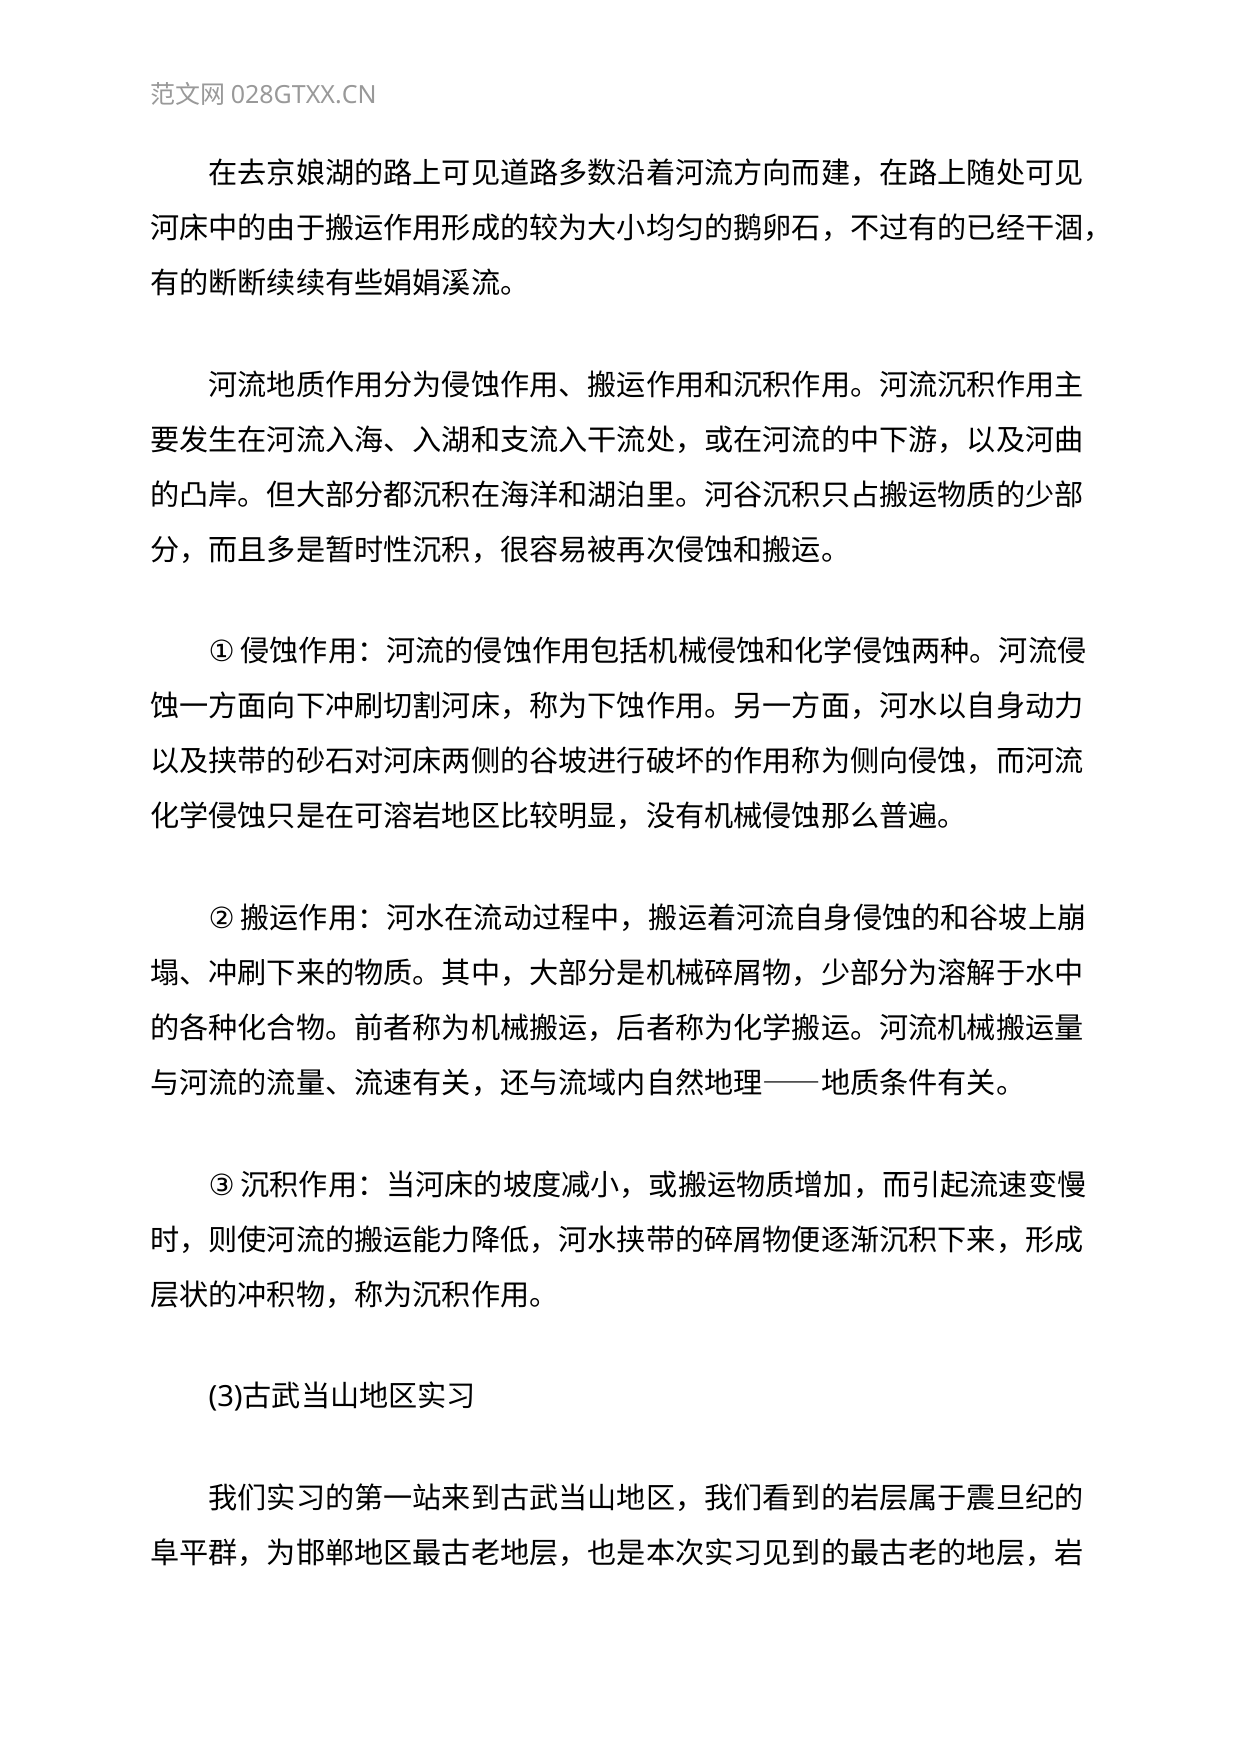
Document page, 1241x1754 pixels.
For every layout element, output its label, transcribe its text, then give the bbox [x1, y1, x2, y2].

text ③沉积作用：当河床的坡度减小，或搬运物质增加，而引起流速变慢时，则使河流的搬运能力降低，河水挟带的碎屑物便逐渐沉积下来，形成层状的冲积物，称为沉积作用。 [150, 1161, 1090, 1313]
text ②搬运作用：河水在流动过程中，搬运着河流自身侵蚀的和谷坡上崩塌、冲刷下来的物质。其中，大部分是机械碎屑物，少部分为溶解于水中的各种化合物。前者称为机械搬运，后者称为化学搬运。河流机械搬运量与河流的流量、流速有关，还与流域内自然地理——地质条件有关。 [150, 894, 1090, 1102]
text 在去京娘湖的路上可见道路多数沿着河流方向而建，在路上随处可见河床中的由于搬运作用形成的较为大小均匀的鹅卵石，不过有的已经干涸，有的断断续续有些娟娟溪流。 [150, 150, 1090, 302]
text ①侵蚀作用：河流的侵蚀作用包括机械侵蚀和化学侵蚀两种。河流侵蚀一方面向下冲刷切割河床，称为下蚀作用。另一方面，河水以自身动力以及挟带的砂石对河床两侧的谷坡进行破坏的作用称为侧向侵蚀，而河流化学侵蚀只是在可溶岩地区比较明显，没有机械侵蚀那么普遍。 [150, 628, 1090, 835]
text (3)古武当山地区实习 [150, 1373, 1090, 1415]
text 河流地质作用分为侵蚀作用、搬运作用和沉积作用。河流沉积作用主要发生在河流入海、入湖和支流入干流处，或在河流的中下游，以及河曲的凸岸。但大部分都沉积在海洋和湖泊里。河谷沉积只占搬运物质的少部分，而且多是暂时性沉积，很容易被再次侵蚀和搬运。 [150, 362, 1090, 568]
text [150, 1475, 1090, 1572]
